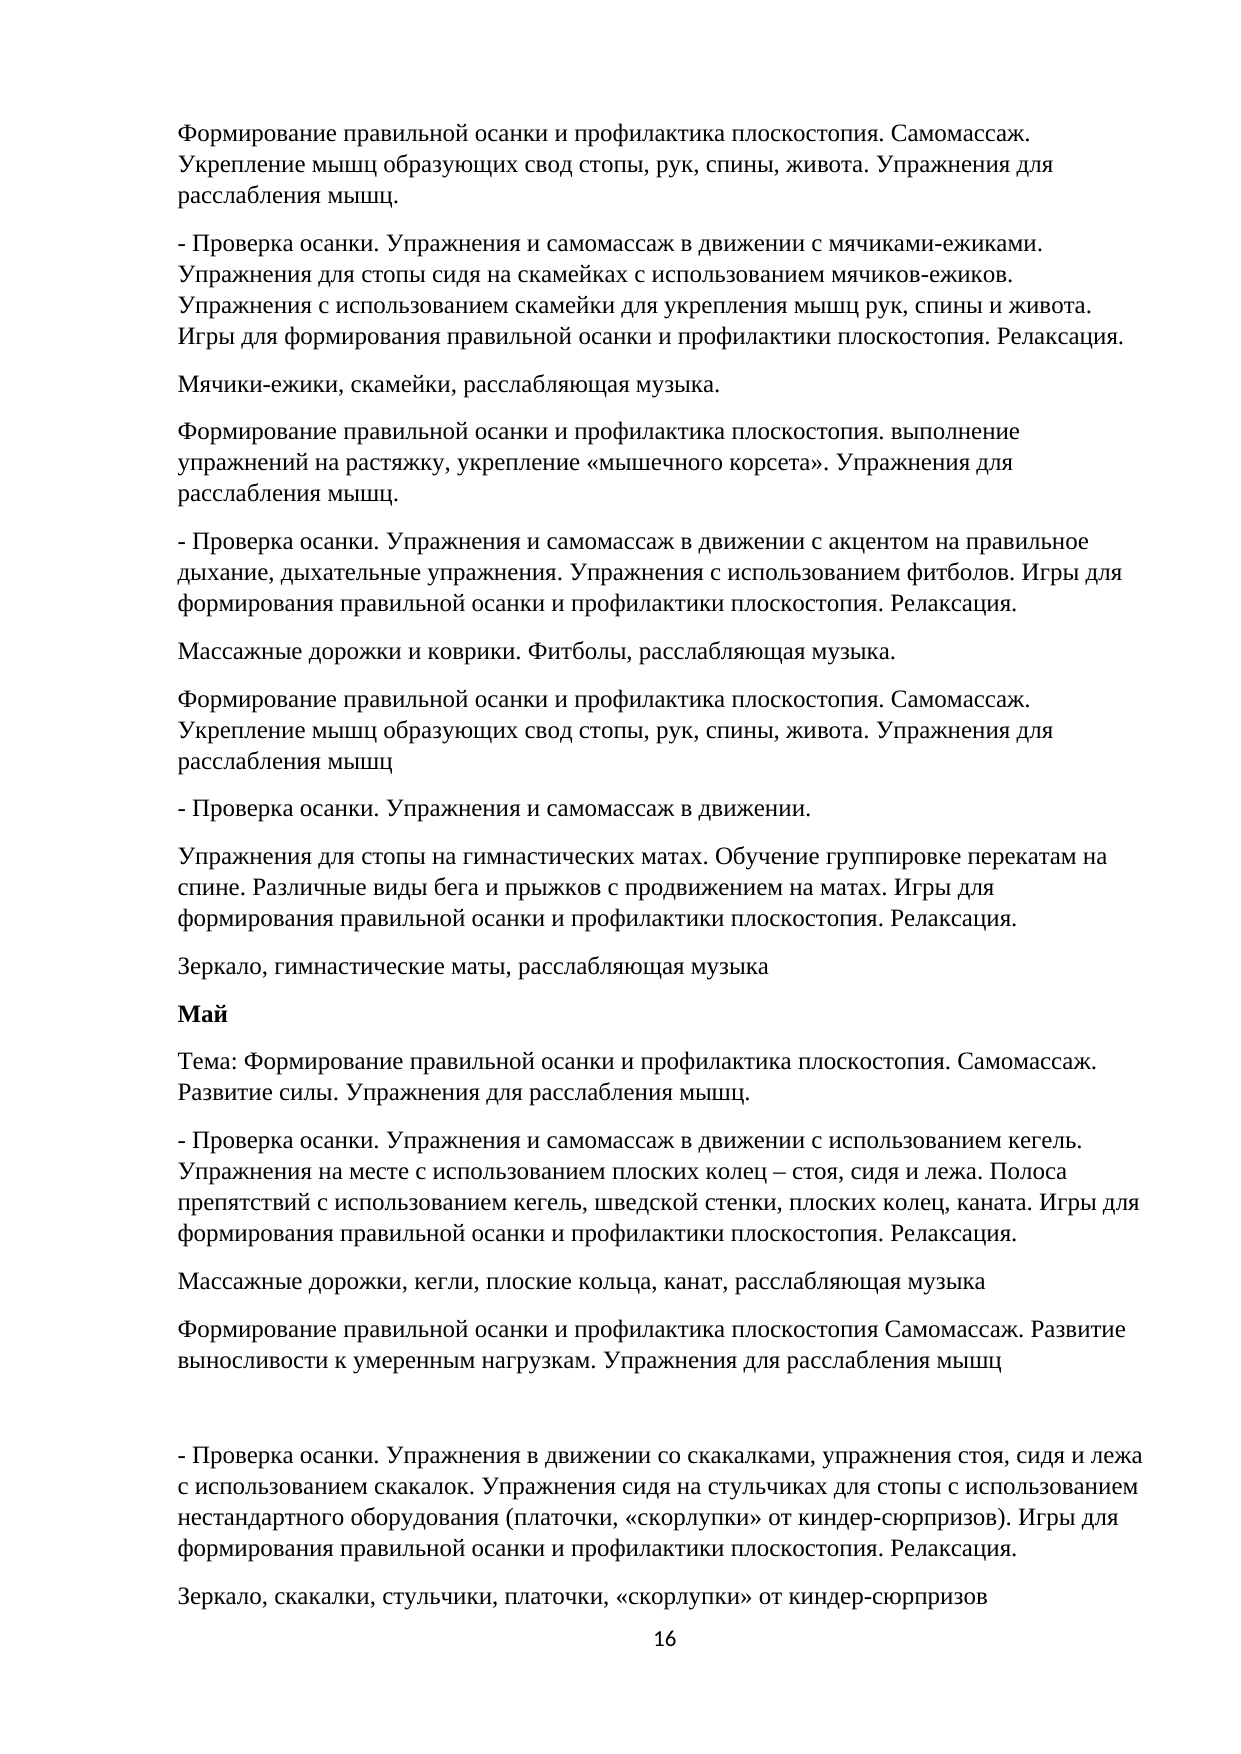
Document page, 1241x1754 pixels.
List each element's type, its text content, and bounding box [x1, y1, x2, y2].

text Май [177, 999, 1152, 1027]
text - Проверка осанки. Упражнения и самомассаж в движении. [177, 793, 1152, 822]
text Зеркало, скакалки, стульчики, платочки, «скорлупки» от киндер-сюрпризов [177, 1581, 1152, 1610]
text Массажные дорожки и коврики. Фитболы, расслабляющая музыка. [177, 636, 1152, 665]
text Формирование правильной осанки и профилактика плоскостопия Самомассаж. Развитие выносливости к умеренным нагрузкам. Упражнения для расслабления мышц [177, 1314, 1152, 1373]
text Формирование правильной осанки и профилактика плоскостопия. Самомассаж. Укрепление мышц образующих свод стопы, рук, спины, живота. Упражнения для расслабления мышц. [177, 118, 1152, 209]
text Мячики-ежики, скамейки, расслабляющая музыка. [177, 369, 1152, 397]
text Зеркало, гимнастические маты, расслабляющая музыка [177, 951, 1152, 980]
text - Проверка осанки. Упражнения и самомассаж в движении с акцентом на правильное дыхание, дыхательные упражнения. Упражнения с использованием фитболов. Игры для формирования правильной осанки и профилактики плоскостопия. Релаксация. [177, 526, 1152, 617]
text Массажные дорожки, кегли, плоские кольца, канат, расслабляющая музыка [177, 1266, 1152, 1295]
text Тема: Формирование правильной осанки и профилактика плоскостопия. Самомассаж. Развитие силы. Упражнения для расслабления мышц. [177, 1046, 1152, 1106]
text - Проверка осанки. Упражнения в движении со скакалками, упражнения стоя, сидя и лежа с использованием скакалок. Упражнения сидя на стульчиках для стопы с использованием нестандартного оборудования (платочки, «скорлупки» от киндер-сюрпризов). Игры для формирования правильной осанки и профилактики плоскостопия. Релаксация. [177, 1440, 1152, 1562]
text - Проверка осанки. Упражнения и самомассаж в движении с использованием кегель. Упражнения на месте с использованием плоских колец – стоя, сидя и лежа. Полоса препятствий с использованием кегель, шведской стенки, плоских колец, каната. Игры для формирования правильной осанки и профилактики плоскостопия. Релаксация. [177, 1125, 1152, 1247]
text Формирование правильной осанки и профилактика плоскостопия. Самомассаж. Укрепление мышц образующих свод стопы, рук, спины, живота. Упражнения для расслабления мышц [177, 684, 1152, 774]
text Упражнения для стопы на гимнастических матах. Обучение группировке перекатам на спине. Различные виды бега и прыжков с продвижением на матах. Игры для формирования правильной осанки и профилактики плоскостопия. Релаксация. [177, 841, 1152, 932]
text Формирование правильной осанки и профилактика плоскостопия. выполнение упражнений на растяжку, укрепление «мышечного корсета». Упражнения для расслабления мышц. [177, 416, 1152, 507]
text - Проверка осанки. Упражнения и самомассаж в движении с мячиками-ежиками. Упражнения для стопы сидя на скамейках с использованием мячиков-ежиков. Упражнения с использованием скамейки для укрепления мышц рук, спины и живота. Игры для формирования правильной осанки и профилактики плоскостопия. Релаксация. [177, 228, 1152, 350]
